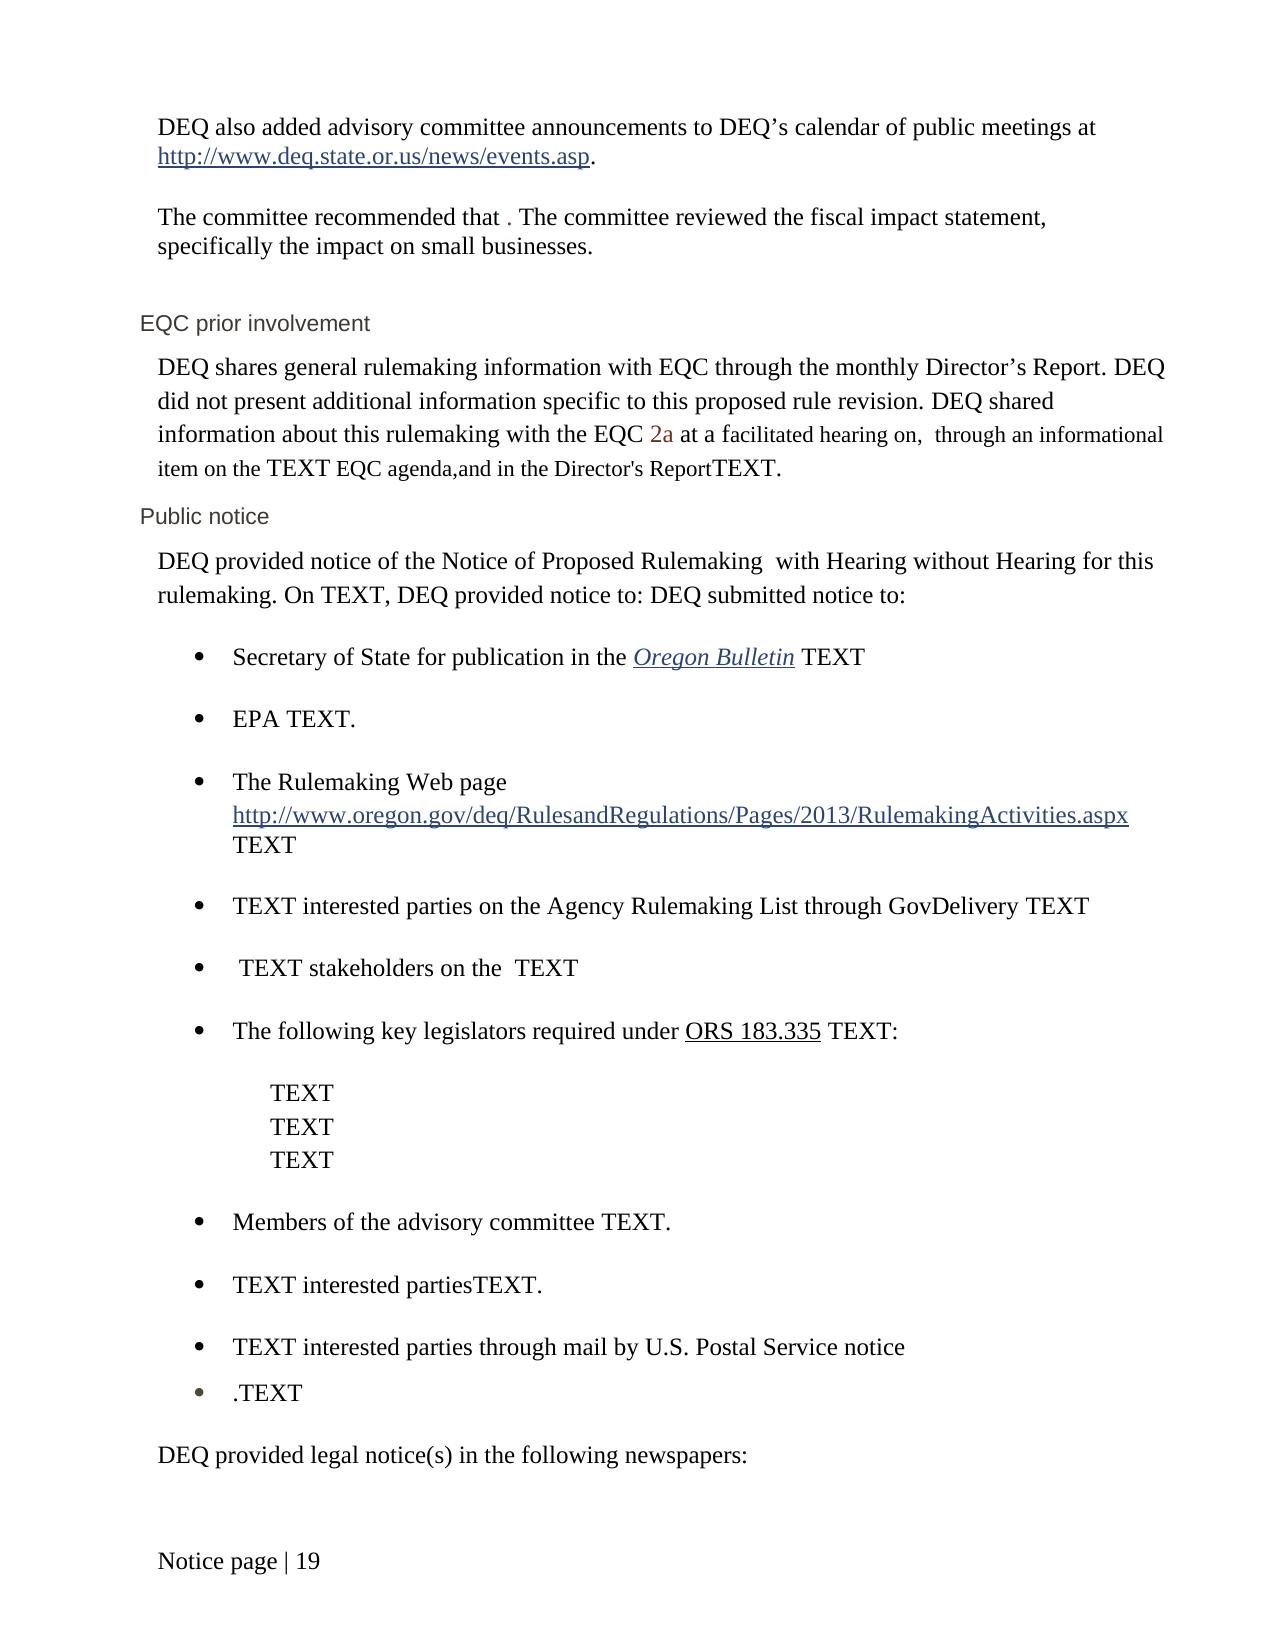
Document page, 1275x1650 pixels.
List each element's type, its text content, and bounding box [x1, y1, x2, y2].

list The following key legislators required under ORS 183.335 OPTION on mmm dd, yyyy TEXT: [195, 1012, 1170, 1045]
list EPA OPTION on mmm dd, yyyy TEXT. [195, 700, 1170, 734]
list Enter name, title, committee here. TEXT [270, 1141, 1170, 1175]
list Enter other notices here OPTION on mmm dd, yyyy. TEXT [195, 1374, 1170, 1408]
list Secretary of State for publication in the Enter month and year here, EXAMPLE August 2013 Oregon Bulletin OPTION on mmm dd, yyyy TEXT [195, 638, 1170, 672]
list The Rulemaking Web page Insert correct link when established http://www.oregon.gov/deq/RulesandRegulations/Pages/2013/RulemakingActivities.aspx OPTION on mmm dd, yyyy TEXT [195, 763, 1170, 858]
text DEQ also added advisory committee announcements to DEQ’s calendar of public meetings at http://www.deq.state.or.us/news/events.asp. [157, 112, 1132, 170]
text OPTION DEQ provided legal notice(s) in the following newspapers: [157, 1436, 1170, 1470]
list Enter name, title, committee here. TEXT [270, 1074, 1170, 1108]
text The committee recommended that Summarize recommendation or involvement and link to any formal recommendation. The committee reviewed the fiscal impact statement, specifically the impact on small businesses. [157, 198, 1132, 260]
list Members of the advisory committee OPTION on mmm dd, yyyy TEXT. [195, 1203, 1170, 1237]
text DEQ provided notice of the Notice of Proposed Rulemaking OPTION 1 with Hearing OPTION 2 without Hearing for this rulemaking. OPTION 1 On mmm dd,yyyy TEXT, DEQ provided notice to: OPTION 2 DEQ submitted notice to: [157, 542, 1170, 609]
subtitle EQC prior involvement [139, 309, 1170, 336]
list Enter name, title, committee here. TEXT [270, 1108, 1170, 1141]
list #### TEXT interested parties on the Agency Rulemaking List through GovDelivery OPTION on mmm dd, yyyy TEXT [195, 887, 1170, 921]
text DEQ shares general rulemaking information with EQC through the monthly Director’s Report. OPTION 1 DEQ did not present additional information specific to this proposed rule revision. OPTION 2 DEQ shared information about this rulemaking with the EQC 2a at a facilitated hearing on Enter date using style guide format – mmm dd, yyyy, EXAMPLE: Jan. 14, 2013 TEXT, 2b through an informational item on the mmm dd, yyyy TEXT EQC agenda, 2c and in the Director's Report mmm dd, yyyy TEXT. [157, 348, 1170, 482]
list #### TEXT interested parties describe OPTION on mmm dd, yyyy TEXT. [195, 1266, 1170, 1299]
subtitle Public notice [139, 503, 1170, 530]
list OPTION #### TEXT stakeholders on the Enter other mailing lists here TEXT OPTION on mmm dd, yyyy TEXT [195, 949, 1170, 983]
list #### TEXT interested parties through mail by U.S. Postal Service notice [195, 1328, 1170, 1362]
